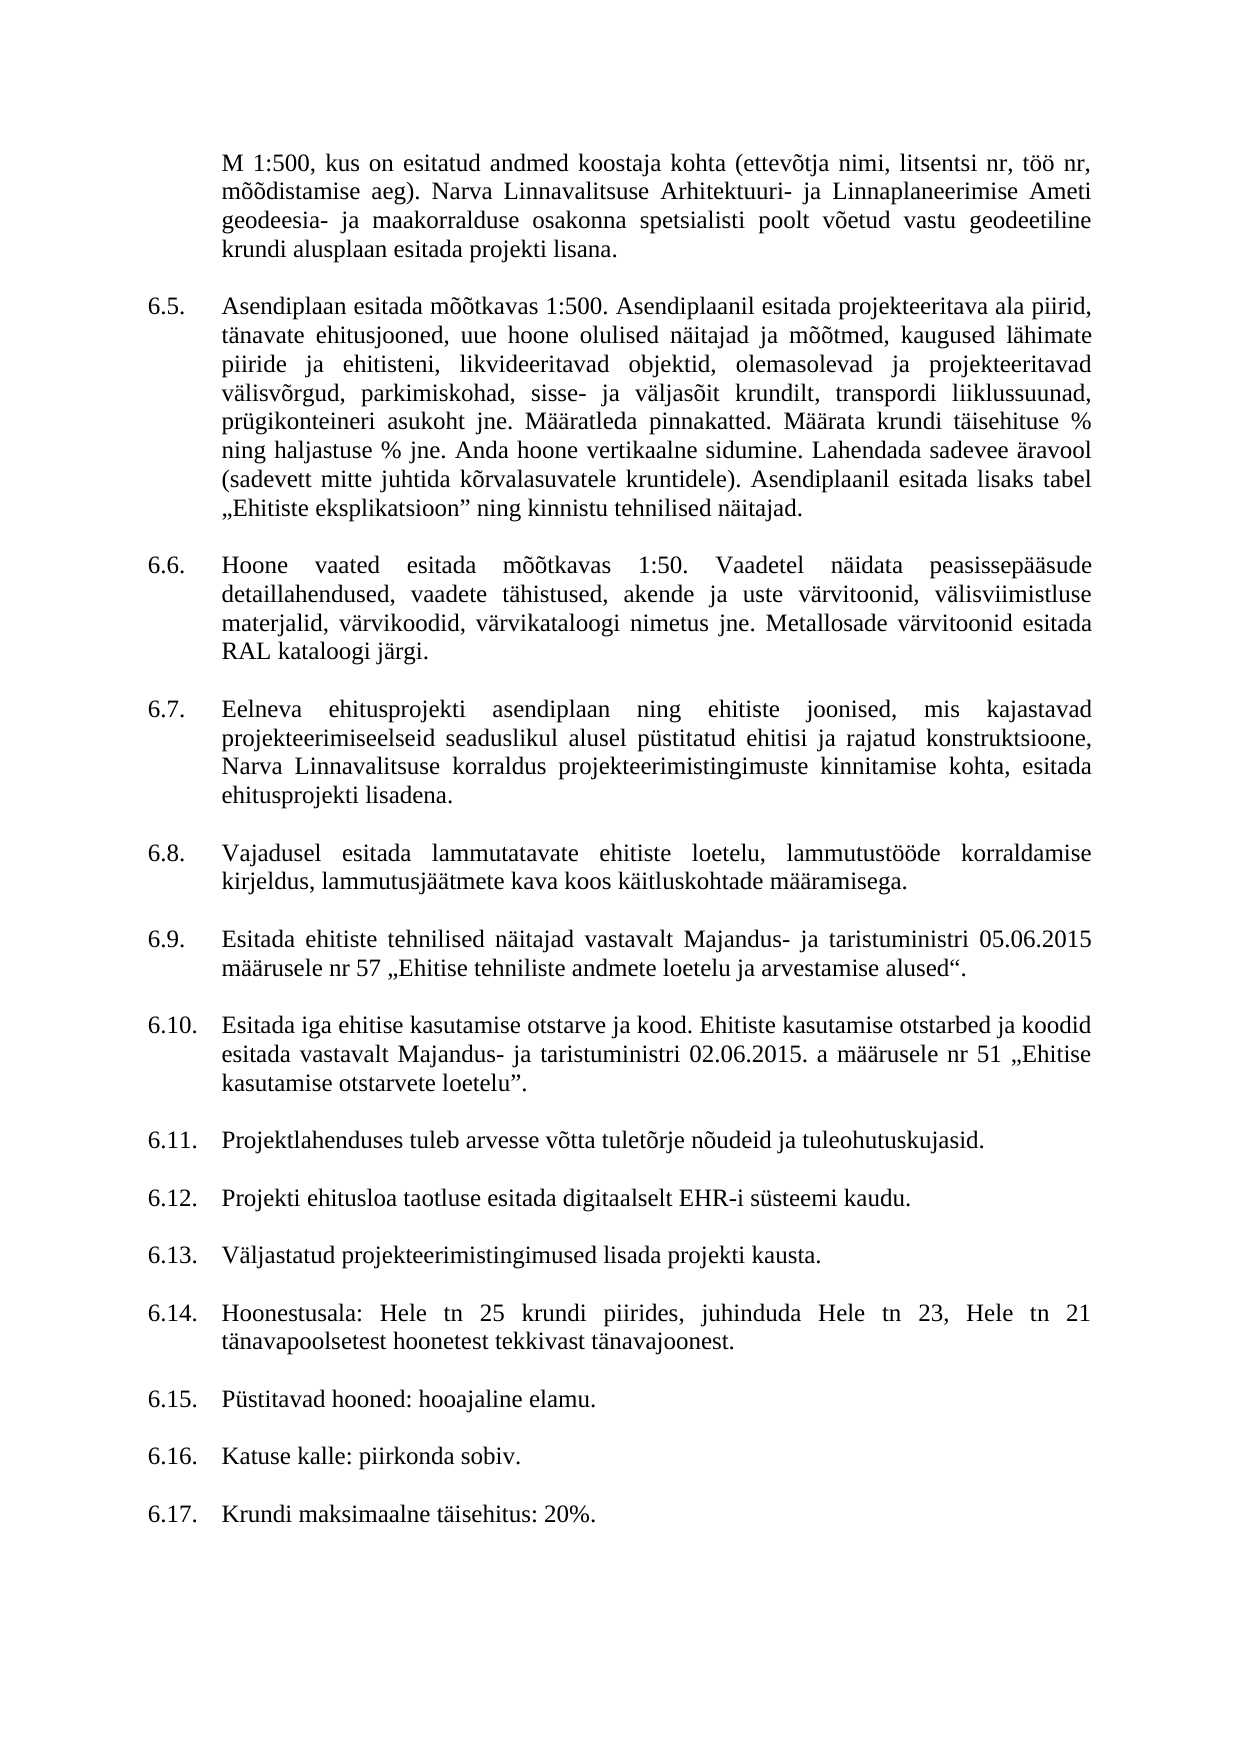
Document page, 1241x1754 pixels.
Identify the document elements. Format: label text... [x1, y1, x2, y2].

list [148, 148, 1093, 263]
list Eelneva ehitusprojekti asendiplaan ning ehitiste joonised, mis kajastavad projekteerimiseelseid seaduslikul alusel püstitatud ehitisi ja rajatud konstruktsioone, Narva Linnavalitsuse korraldus projekteerimistingimuste kinnitamise kohta, esitada ehitusprojekti lisadena. [148, 694, 1093, 809]
list Asendiplaan esitada mõõtkavas 1:500. Asendiplaanil esitada projekteeritava ala piirid, tänavate ehitusjooned, uue hoone olulised näitajad ja mõõtmed, kaugused lähimate piiride ja ehitisteni, likvideeritavad objektid, olemasolevad ja projekteeritavad välisvõrgud, parkimiskohad, sisse- ja väljasõit krundilt, transpordi liiklussuunad, prügikonteineri asukoht jne. Määratleda pinnakatted. Määrata krundi täisehituse % ning haljastuse % jne. Anda hoone vertikaalne sidumine. Lahendada sadevee äravool (sadevett mitte juhtida kõrvalasuvatele kruntidele). Asendiplaanil esitada lisaks tabel „Ehitiste eksplikatsioon” ning kinnistu tehnilised näitajad. [148, 291, 1093, 521]
list Hoonestusala: Hele tn 25 krundi piirides, juhinduda Hele tn 23, Hele tn 21 tänavapoolsetest hoonetest tekkivast tänavajoonest. [148, 1298, 1093, 1355]
list Väljastatud projekteerimistingimused lisada projekti kausta. [148, 1240, 1093, 1269]
list Vajadusel esitada lammutatavate ehitiste loetelu, lammutustööde korraldamise kirjeldus, lammutusjäätmete kava koos käitluskohtade määramisega. [148, 838, 1093, 895]
list Katuse kalle: piirkonda sobiv. [148, 1441, 1093, 1470]
list Krundi maksimaalne täisehitus: 20%. [148, 1499, 1093, 1528]
list Projektlahenduses tuleb arvesse võtta tuletõrje nõudeid ja tuleohutuskujasid. [148, 1125, 1093, 1154]
list Esitada iga ehitise kasutamise otstarve ja kood. Ehitiste kasutamise otstarbed ja koodid esitada vastavalt Majandus- ja taristuministri 02.06.2015. a määrusele nr 51 „Ehitise kasutamise otstarvete loetelu”. [148, 1010, 1093, 1096]
list Esitada ehitiste tehnilised näitajad vastavalt Majandus- ja taristuministri 05.06.2015 määrusele nr 57 „Ehitise tehniliste andmete loetelu ja arvestamise alused“. [148, 924, 1093, 981]
list Hoone vaated esitada mõõtkavas 1:50. Vaadetel näidata peasissepääsude detaillahendused, vaadete tähistused, akende ja uste värvitoonid, välisviimistluse materjalid, värvikoodid, värvikataloogi nimetus jne. Metallosade värvitoonid esitada RAL kataloogi järgi. [148, 550, 1093, 665]
list Projekti ehitusloa taotluse esitada digitaalselt EHR-i süsteemi kaudu. [148, 1183, 1093, 1211]
list Püstitavad hooned: hooajaline elamu. [148, 1384, 1093, 1413]
